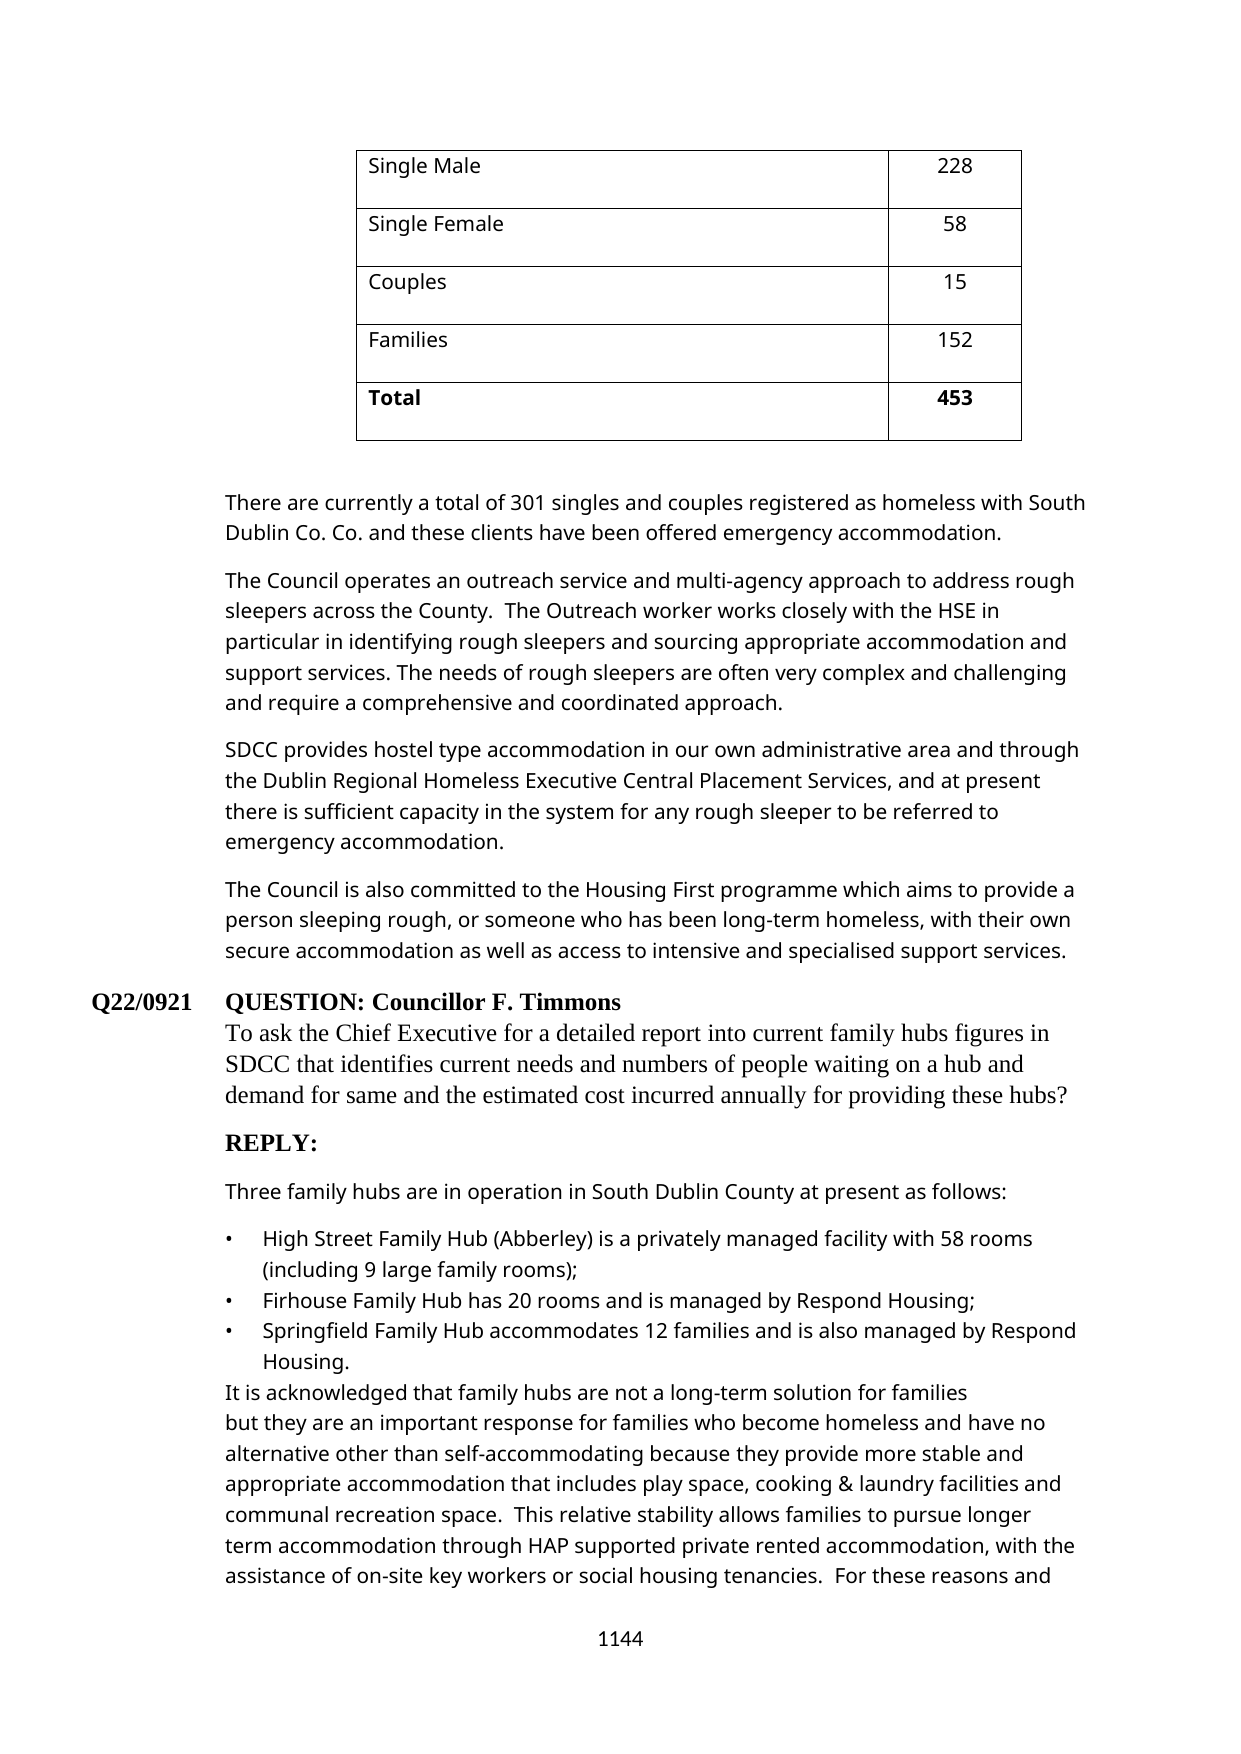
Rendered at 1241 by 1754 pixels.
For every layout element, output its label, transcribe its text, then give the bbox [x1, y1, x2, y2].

text REPLY: [150, 1128, 1090, 1157]
table_cell Families [357, 325, 888, 382]
table_cell Total [357, 383, 888, 439]
table_cell 228 [889, 151, 1021, 208]
table_cell Single Female [357, 209, 888, 266]
table_cell 58 [889, 209, 1021, 266]
text To ask the Chief Executive for a detailed report into current family hubs figures in SDCC that identifies current needs and numbers of people waiting on a hub and demand for same and the estimated cost incurred annually for providing these hubs? [225, 1018, 1090, 1109]
text SDCC provides hostel type accommodation in our own administrative area and through the Dublin Regional Homeless Executive Central Placement Services, and at present there is sufficient capacity in the system for any rough sleeper to be referred to emergency accommodation. [225, 736, 1090, 856]
list Firhouse Family Hub has 20 rooms and is managed by Respond Housing; [225, 1286, 1090, 1314]
text There are currently a total of 301 singles and couples registered as homeless with South Dublin Co. Co. and these clients have been offered emergency accommodation. [225, 488, 1090, 547]
subtitle Q22/0921 QUESTION: Councillor F. Timmons [91, 987, 1090, 1016]
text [225, 1378, 1090, 1590]
table_cell 453 [889, 383, 1021, 439]
list High Street Family Hub (Abberley) is a privately managed facility with 58 rooms (including 9 large family rooms); [225, 1224, 1090, 1283]
text Three family hubs are in operation in South Dublin County at present as follows: [150, 1176, 1090, 1206]
table_cell 152 [889, 325, 1021, 382]
table_cell 15 [889, 267, 1021, 324]
list Springfield Family Hub accommodates 12 families and is also managed by Respond Housing. [225, 1316, 1090, 1375]
text The Council operates an outreach service and multi-agency approach to address rough sleepers across the County. The Outreach worker works closely with the HSE in particular in identifying rough sleepers and sourcing appropriate accommodation and support services. The needs of rough sleepers are often very complex and challenging and require a comprehensive and coordinated approach. [225, 566, 1090, 717]
table_cell Couples [357, 267, 888, 324]
table_cell Single Male [357, 151, 888, 208]
text The Council is also committed to the Housing First programme which aims to provide a person sleeping rough, or someone who has been long-term homeless, with their own secure accommodation as well as access to intensive and specialised support services. [225, 875, 1090, 964]
